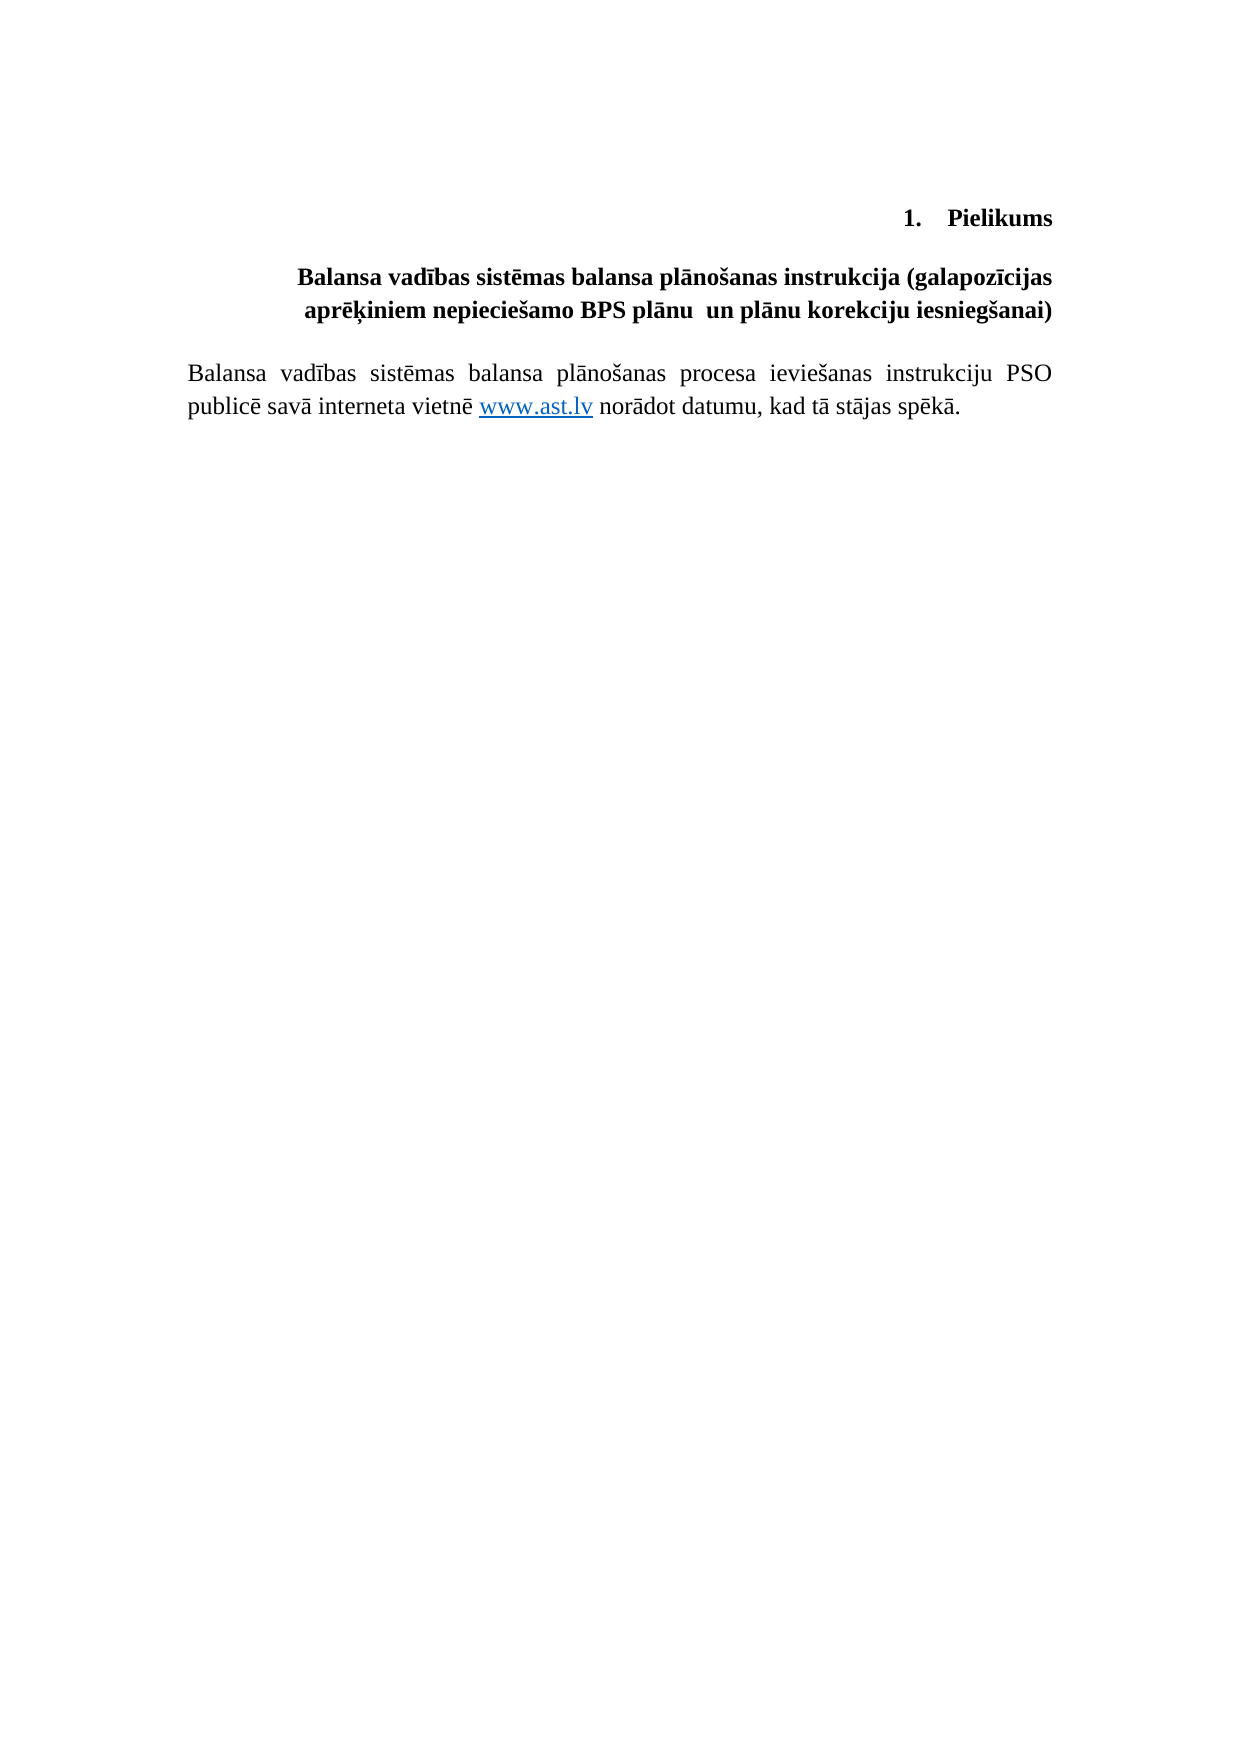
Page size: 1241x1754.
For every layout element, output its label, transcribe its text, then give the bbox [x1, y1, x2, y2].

list Balansa vadības sistēmas balansa plānošanas instrukcija (galapozīcijas aprēķiniem nepieciešamo BPS plānu un plānu korekciju iesniegšanai) [261, 262, 1053, 324]
list Pielikums [217, 203, 1053, 232]
list Balansa vadības sistēmas balansa plānošanas procesa ieviešanas instrukciju PSO publicē savā interneta vietnē www.ast.lv norādot datumu, kad tā stājas spēkā. [187, 358, 1053, 420]
